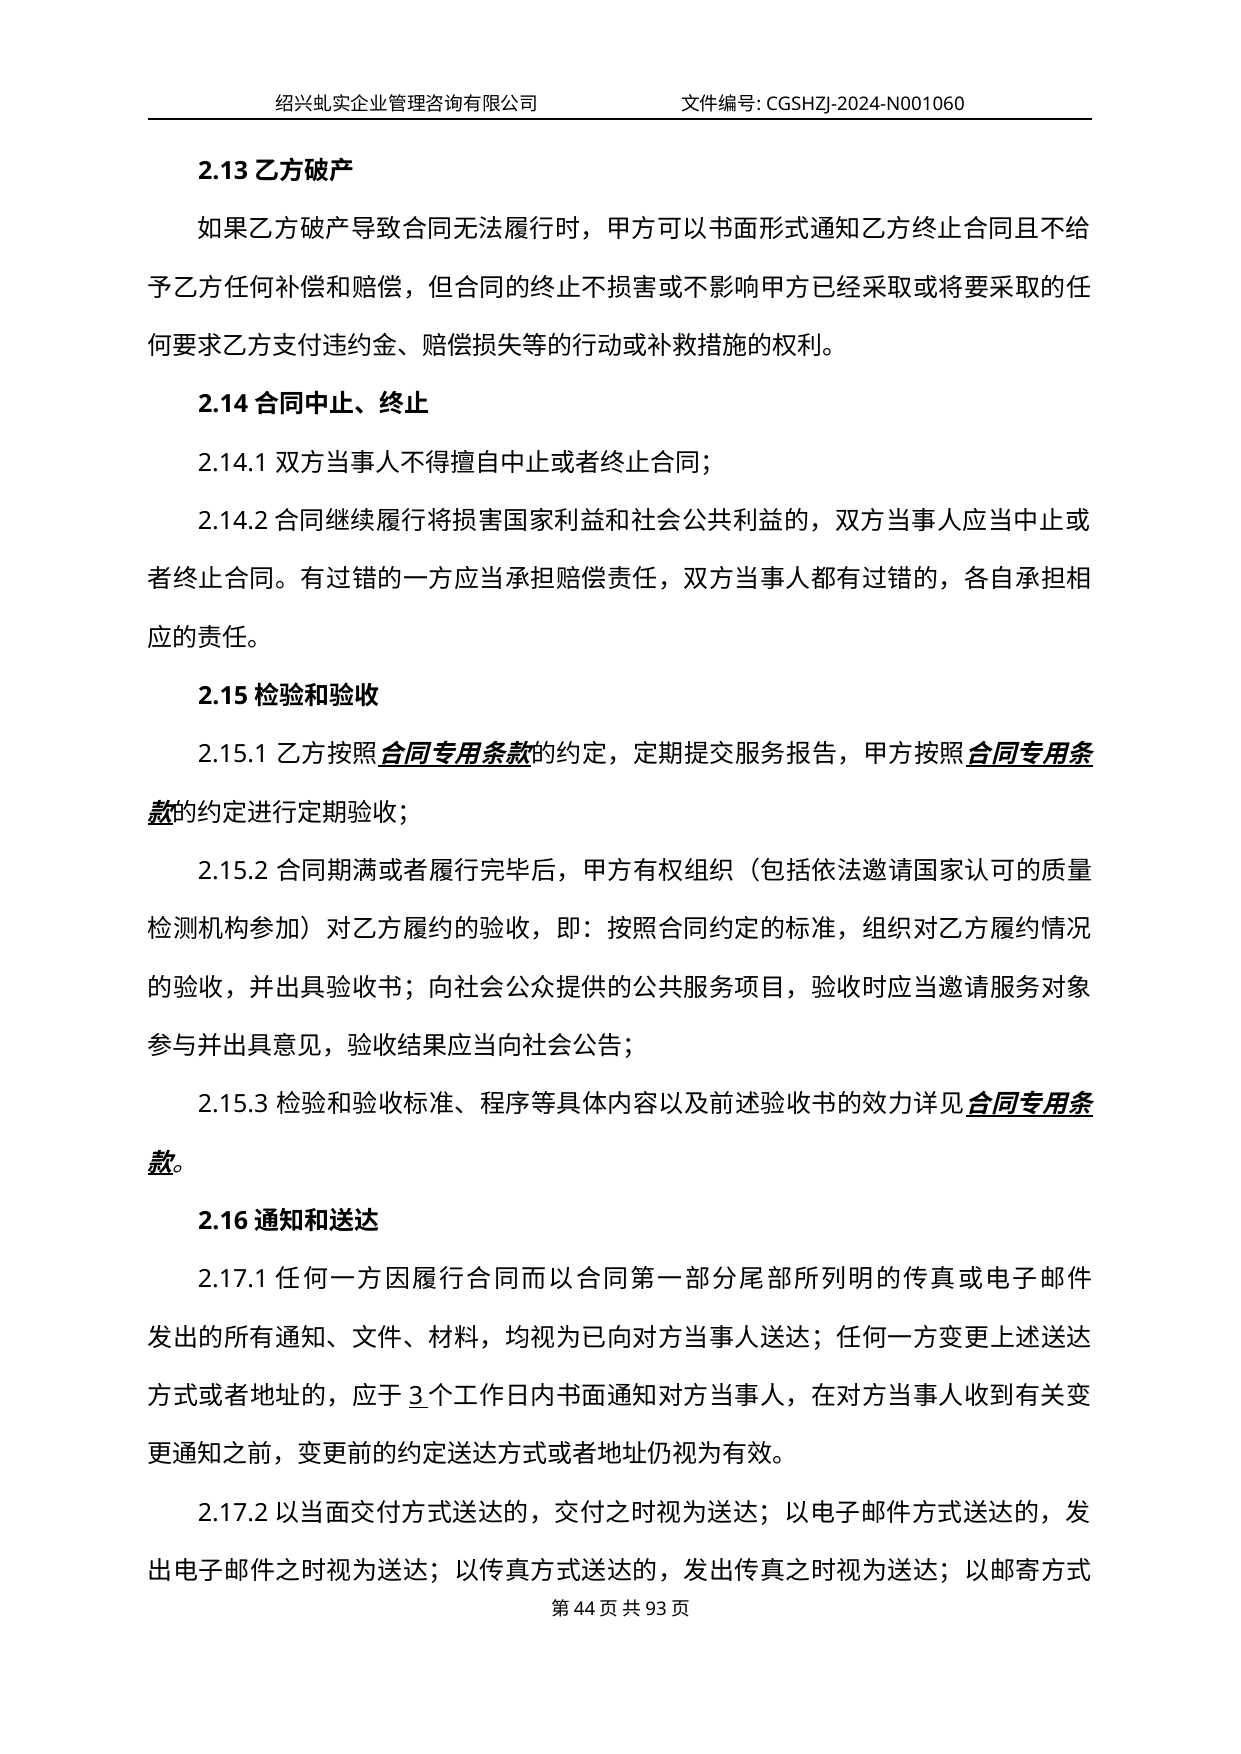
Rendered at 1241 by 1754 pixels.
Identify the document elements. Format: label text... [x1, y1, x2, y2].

text 2.15.3 检验和验收标准、程序等具体内容以及前述验收书的效力详见合同专用条款。 [148, 1066, 1092, 1183]
text 2.14.2合同继续履行将损害国家利益和社会公共利益的，双方当事人应当中止或者终止合同。有过错的一方应当承担赔偿责任，双方当事人都有过错的，各自承担相应的责任。 [148, 483, 1092, 658]
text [148, 1474, 1092, 1591]
text 2.15 检验和验收 [148, 658, 1092, 716]
text 2.14.1 双方当事人不得擅自中止或者终止合同； [148, 424, 1092, 483]
text 2.13 乙方破产 [148, 133, 1092, 191]
text 2.16 通知和送达 [148, 1183, 1092, 1241]
text 2.17.1任何一方因履行合同而以合同第一部分尾部所列明的传真或电子邮件 发出的所有通知、文件、材料，均视为已向对方当事人送达；任何一方变更上述送达方式或者地址的，应于3个工作日内书面通知对方当事人，在对方当事人收到有关变更通知之前，变更前的约定送达方式或者地址仍视为有效。 [148, 1241, 1092, 1474]
text 2.14 合同中止、终止 [148, 366, 1092, 424]
text 如果乙方破产导致合同无法履行时，甲方可以书面形式通知乙方终止合同且不给予乙方任何补偿和赔偿，但合同的终止不损害或不影响甲方已经采取或将要采取的任何要求乙方支付违约金、赔偿损失等的行动或补救措施的权利。 [148, 191, 1092, 366]
text 2.15.2 合同期满或者履行完毕后，甲方有权组织（包括依法邀请国家认可的质量检测机构参加）对乙方履约的验收，即：按照合同约定的标准，组织对乙方履约情况的验收，并出具验收书；向社会公众提供的公共服务项目，验收时应当邀请服务对象参与并出具意见，验收结果应当向社会公告； [148, 833, 1092, 1066]
text 2.15.1 乙方按照合同专用条款的约定，定期提交服务报告，甲方按照合同专用条款的约定进行定期验收； [148, 716, 1092, 833]
